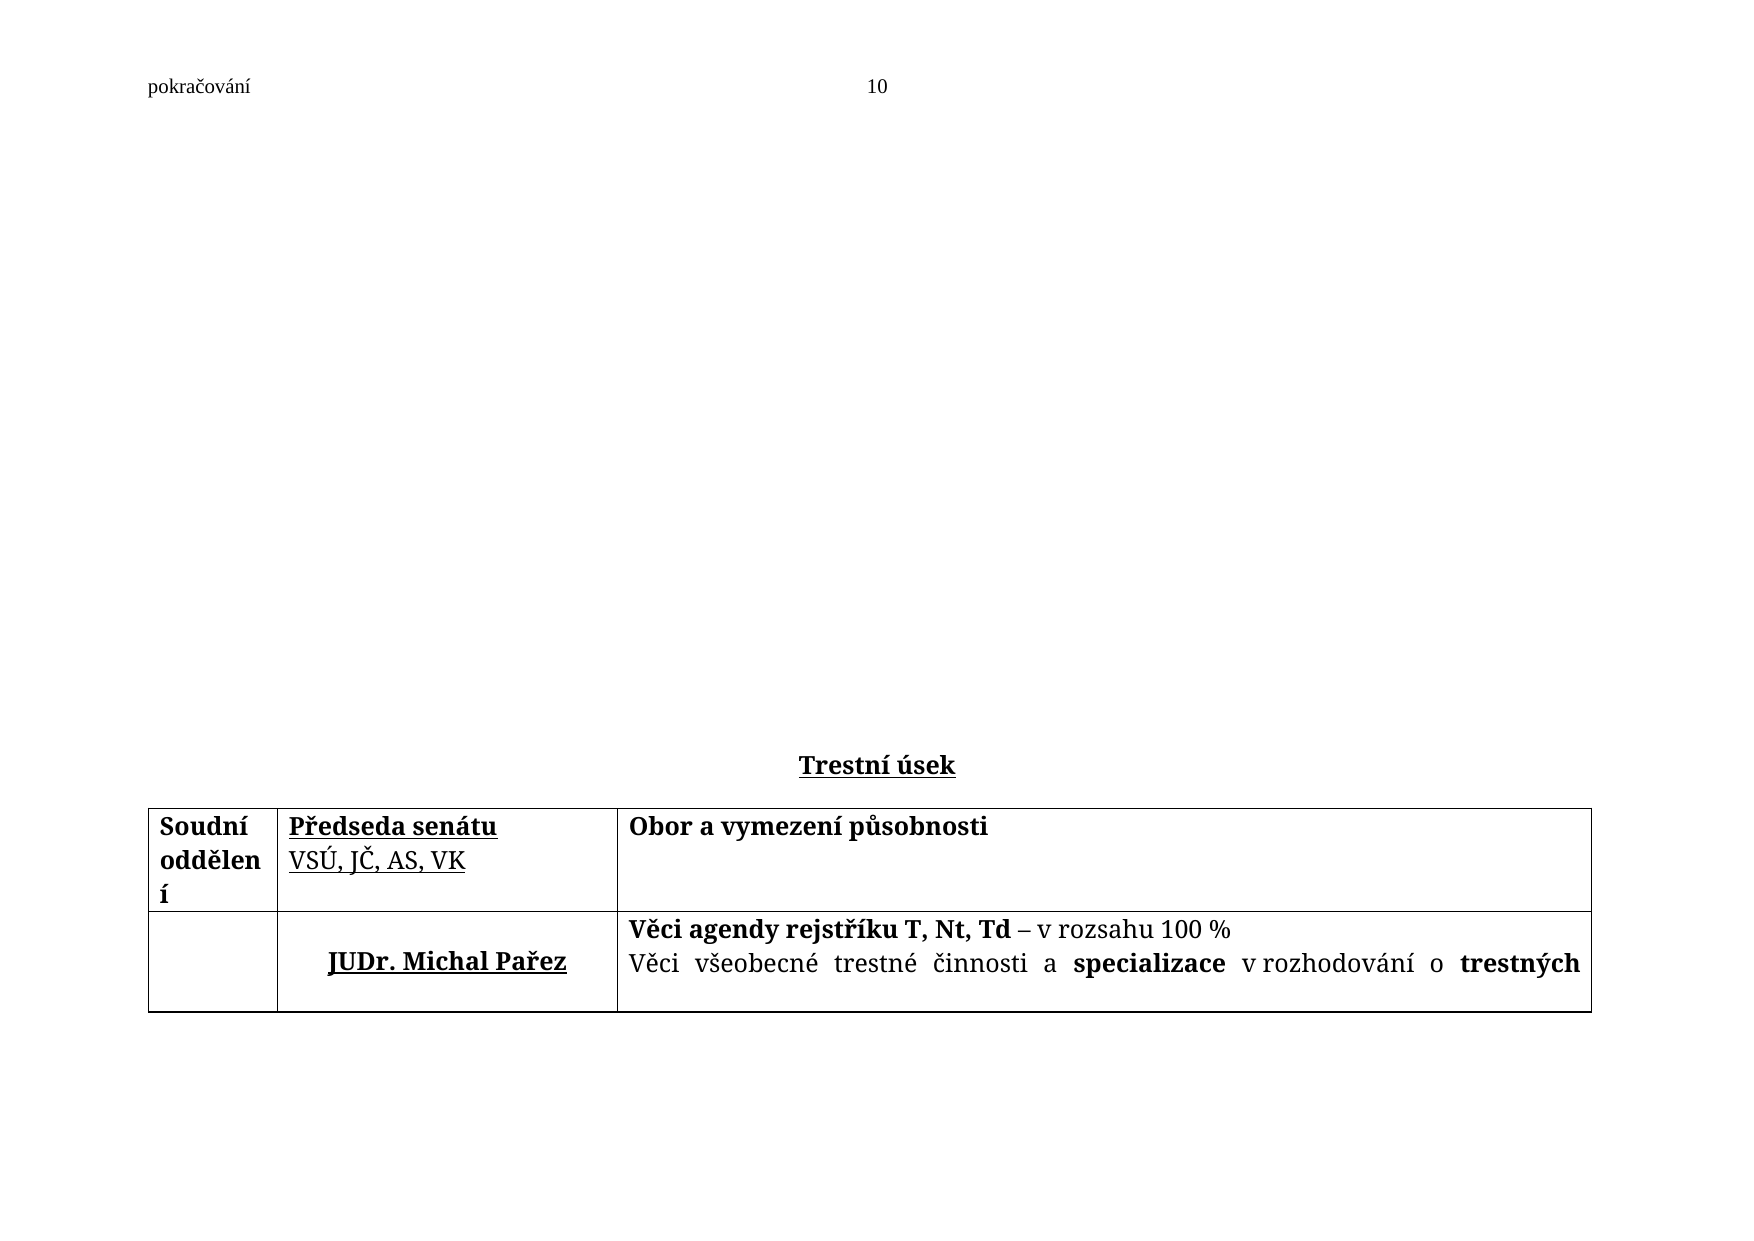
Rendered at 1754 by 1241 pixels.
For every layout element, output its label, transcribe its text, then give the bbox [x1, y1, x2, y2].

table_cell 2 [149, 912, 277, 1011]
table_header Předseda senátu VSÚ, JČ, AS, VK [278, 809, 617, 911]
text Trestní úsek [148, 748, 1606, 782]
table_cell JUDr. Michal Pařez [278, 912, 617, 1011]
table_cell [618, 912, 1591, 1011]
table_header Soudní oddělení [149, 809, 277, 911]
table_header Obor a vymezení působnosti [618, 809, 1591, 911]
